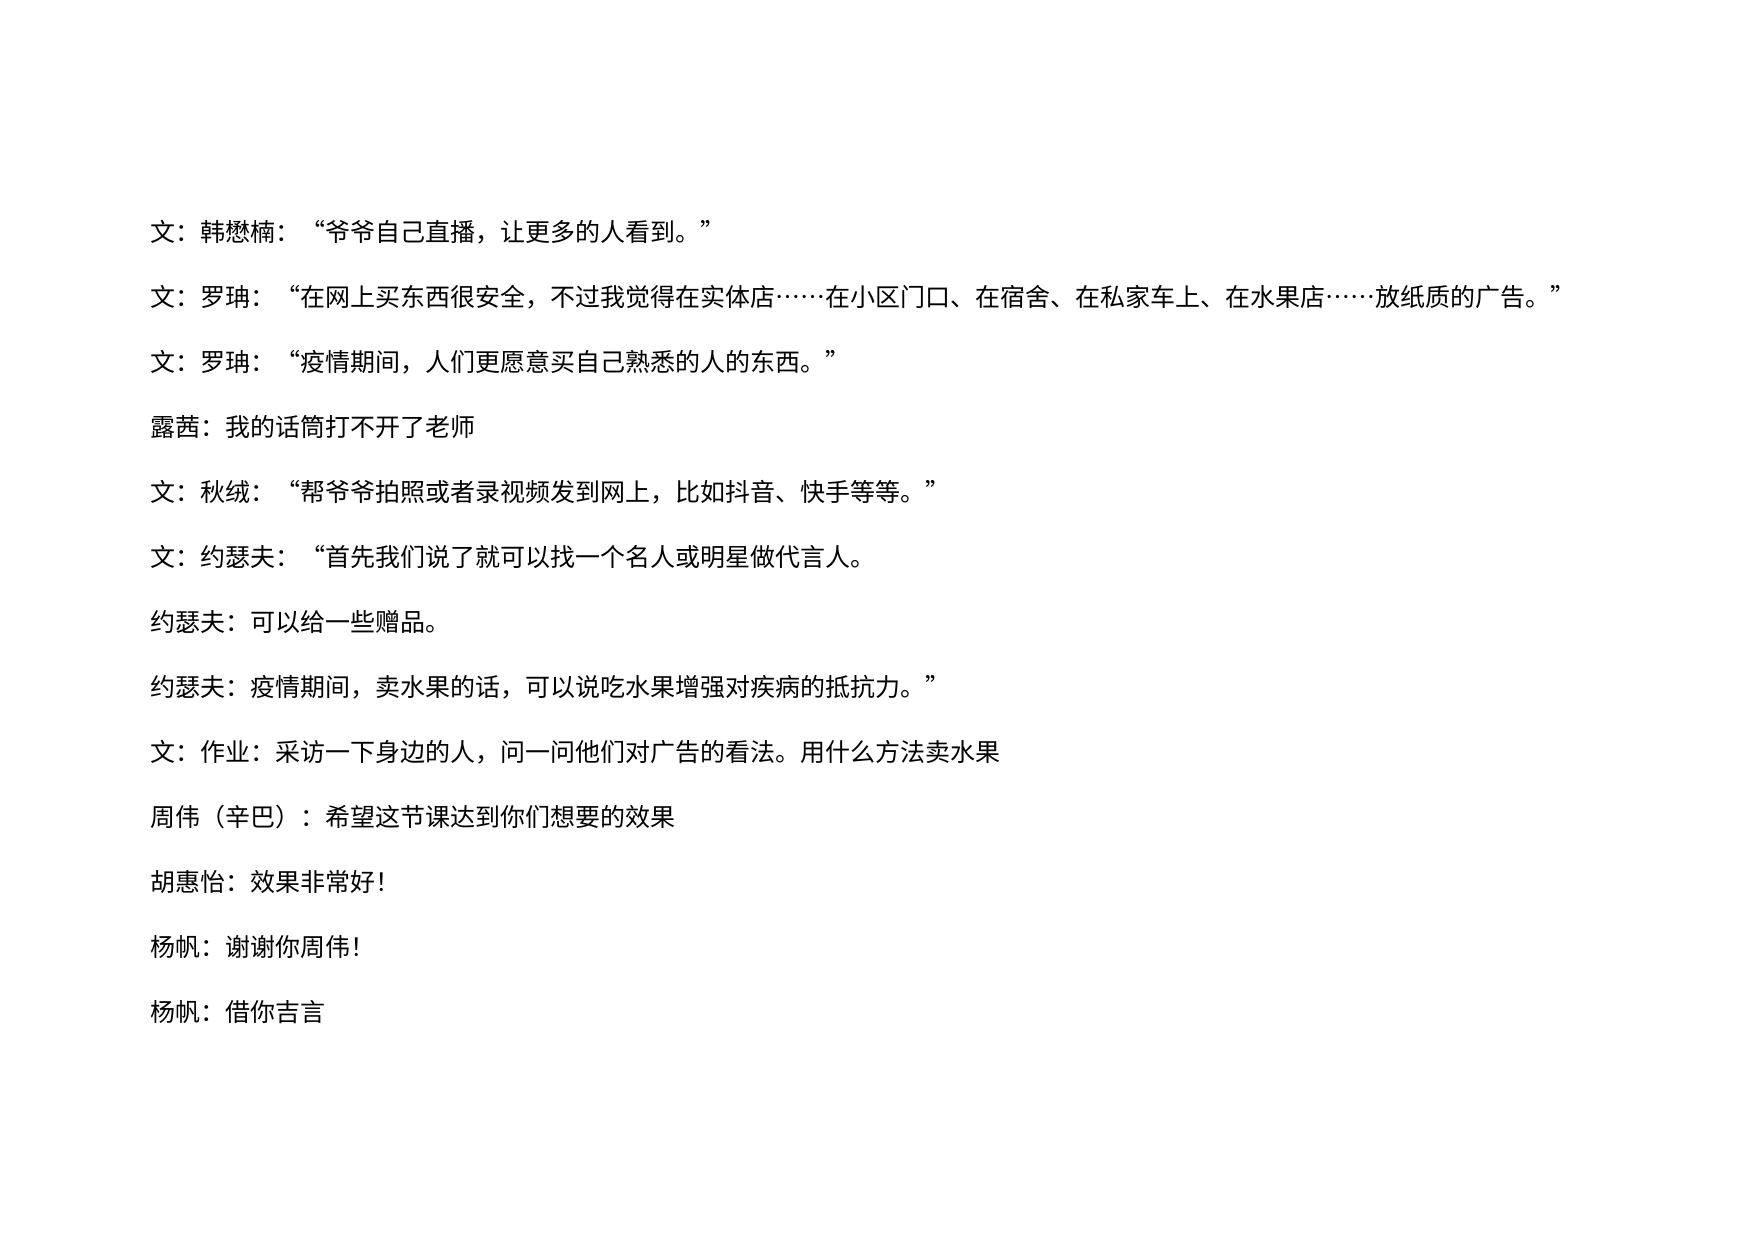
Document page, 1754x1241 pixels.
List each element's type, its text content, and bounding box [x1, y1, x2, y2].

text 杨帆：谢谢你周伟！ [150, 913, 1604, 978]
text 文：约瑟夫：“首先我们说了就可以找一个名人或明星做代言人。 [150, 523, 1604, 588]
text 露茜：我的话筒打不开了老师 [150, 393, 1604, 458]
text 文：作业：采访一下身边的人，问一问他们对广告的看法。用什么方法卖水果 [150, 718, 1604, 783]
text 周伟（辛巴）：希望这节课达到你们想要的效果 [150, 783, 1604, 848]
text 约瑟夫：可以给一些赠品。 [150, 588, 1604, 653]
text 文：秋绒：“帮爷爷拍照或者录视频发到网上，比如抖音、快手等等。” [150, 458, 1604, 523]
text 文：韩懋楠：“爷爷自己直播，让更多的人看到。” [150, 198, 1604, 263]
text 文：罗珃：“在网上买东西很安全，不过我觉得在实体店……在小区门口、在宿舍、在私家车上、在水果店……放纸质的广告。” [150, 263, 1604, 328]
text 胡惠怡：效果非常好！ [150, 848, 1604, 913]
text 约瑟夫：疫情期间，卖水果的话，可以说吃水果增强对疾病的抵抗力。” [150, 653, 1604, 718]
text 杨帆：借你吉言 [150, 978, 1604, 1043]
text 文：罗珃：“疫情期间，人们更愿意买自己熟悉的人的东西。” [150, 328, 1604, 393]
